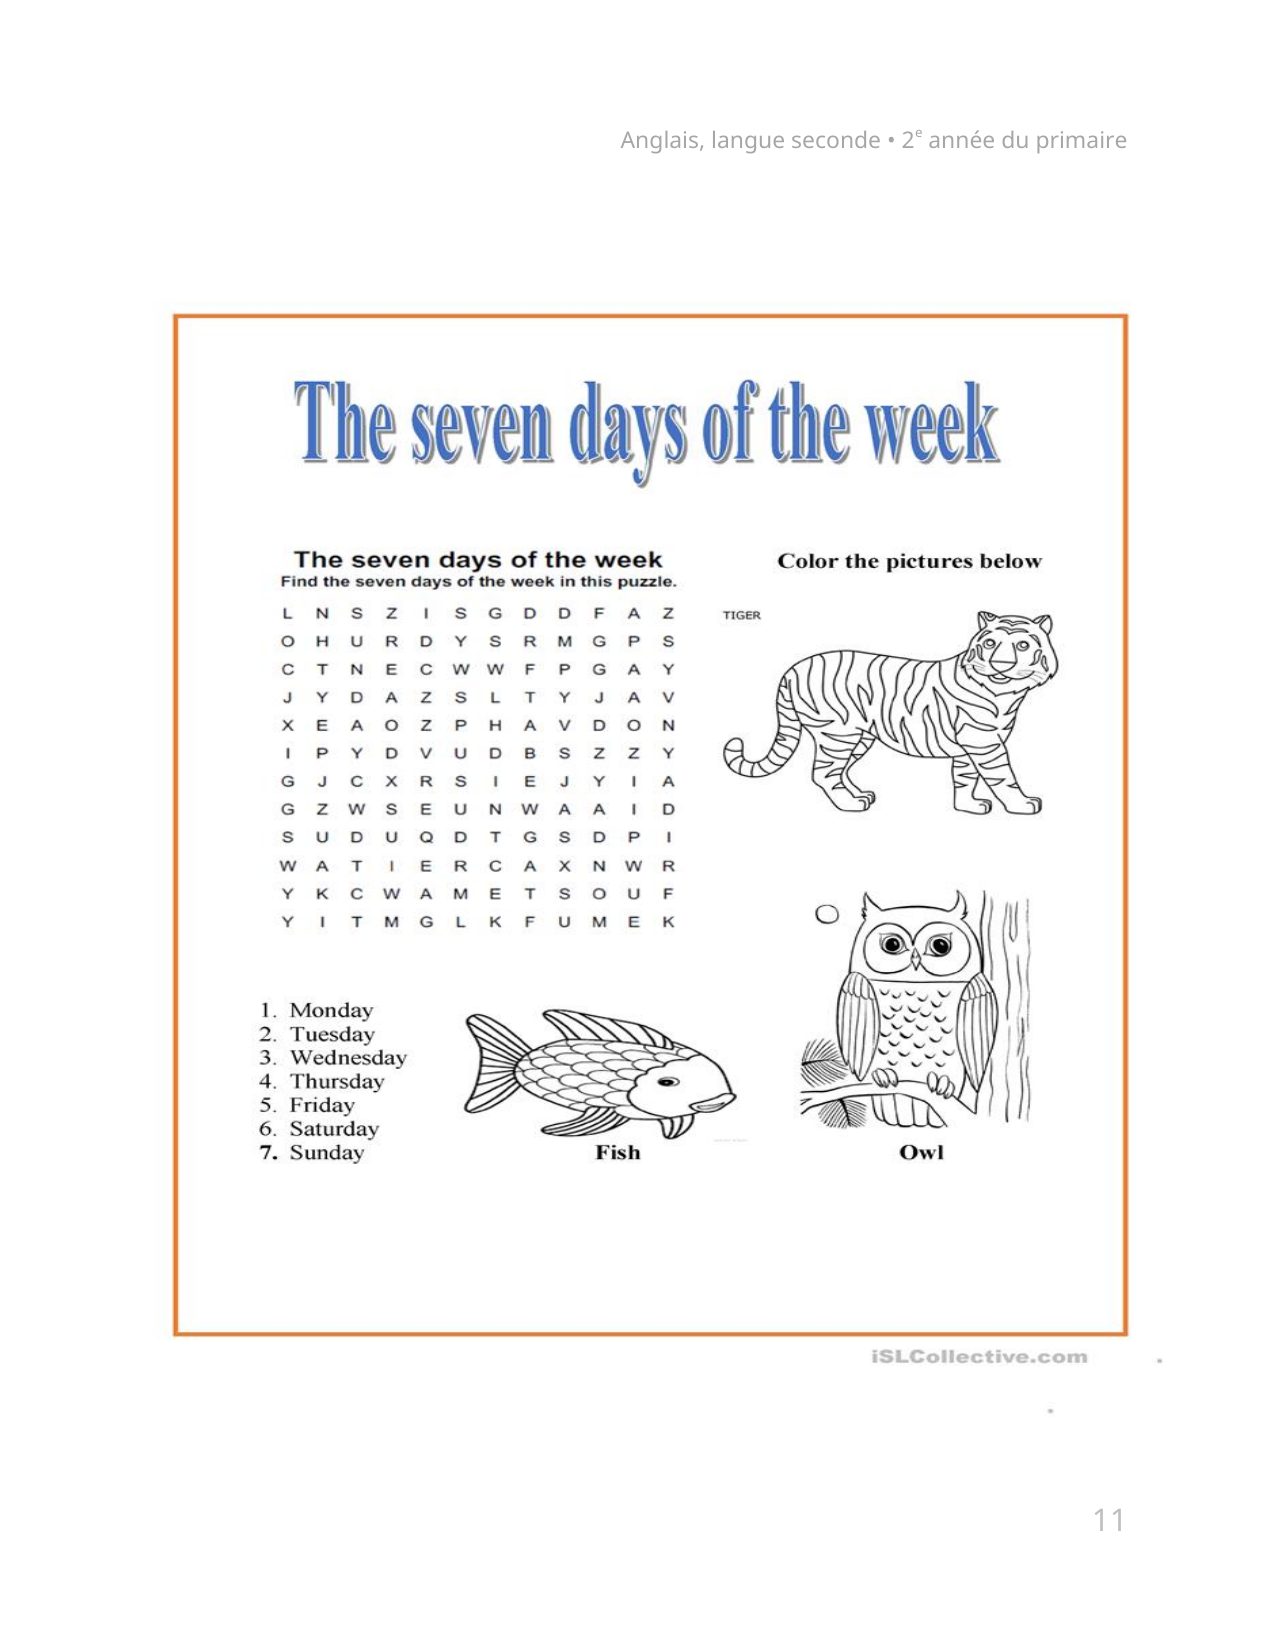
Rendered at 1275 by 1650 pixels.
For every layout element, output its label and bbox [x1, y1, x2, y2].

picture [132, 230, 1167, 1418]
